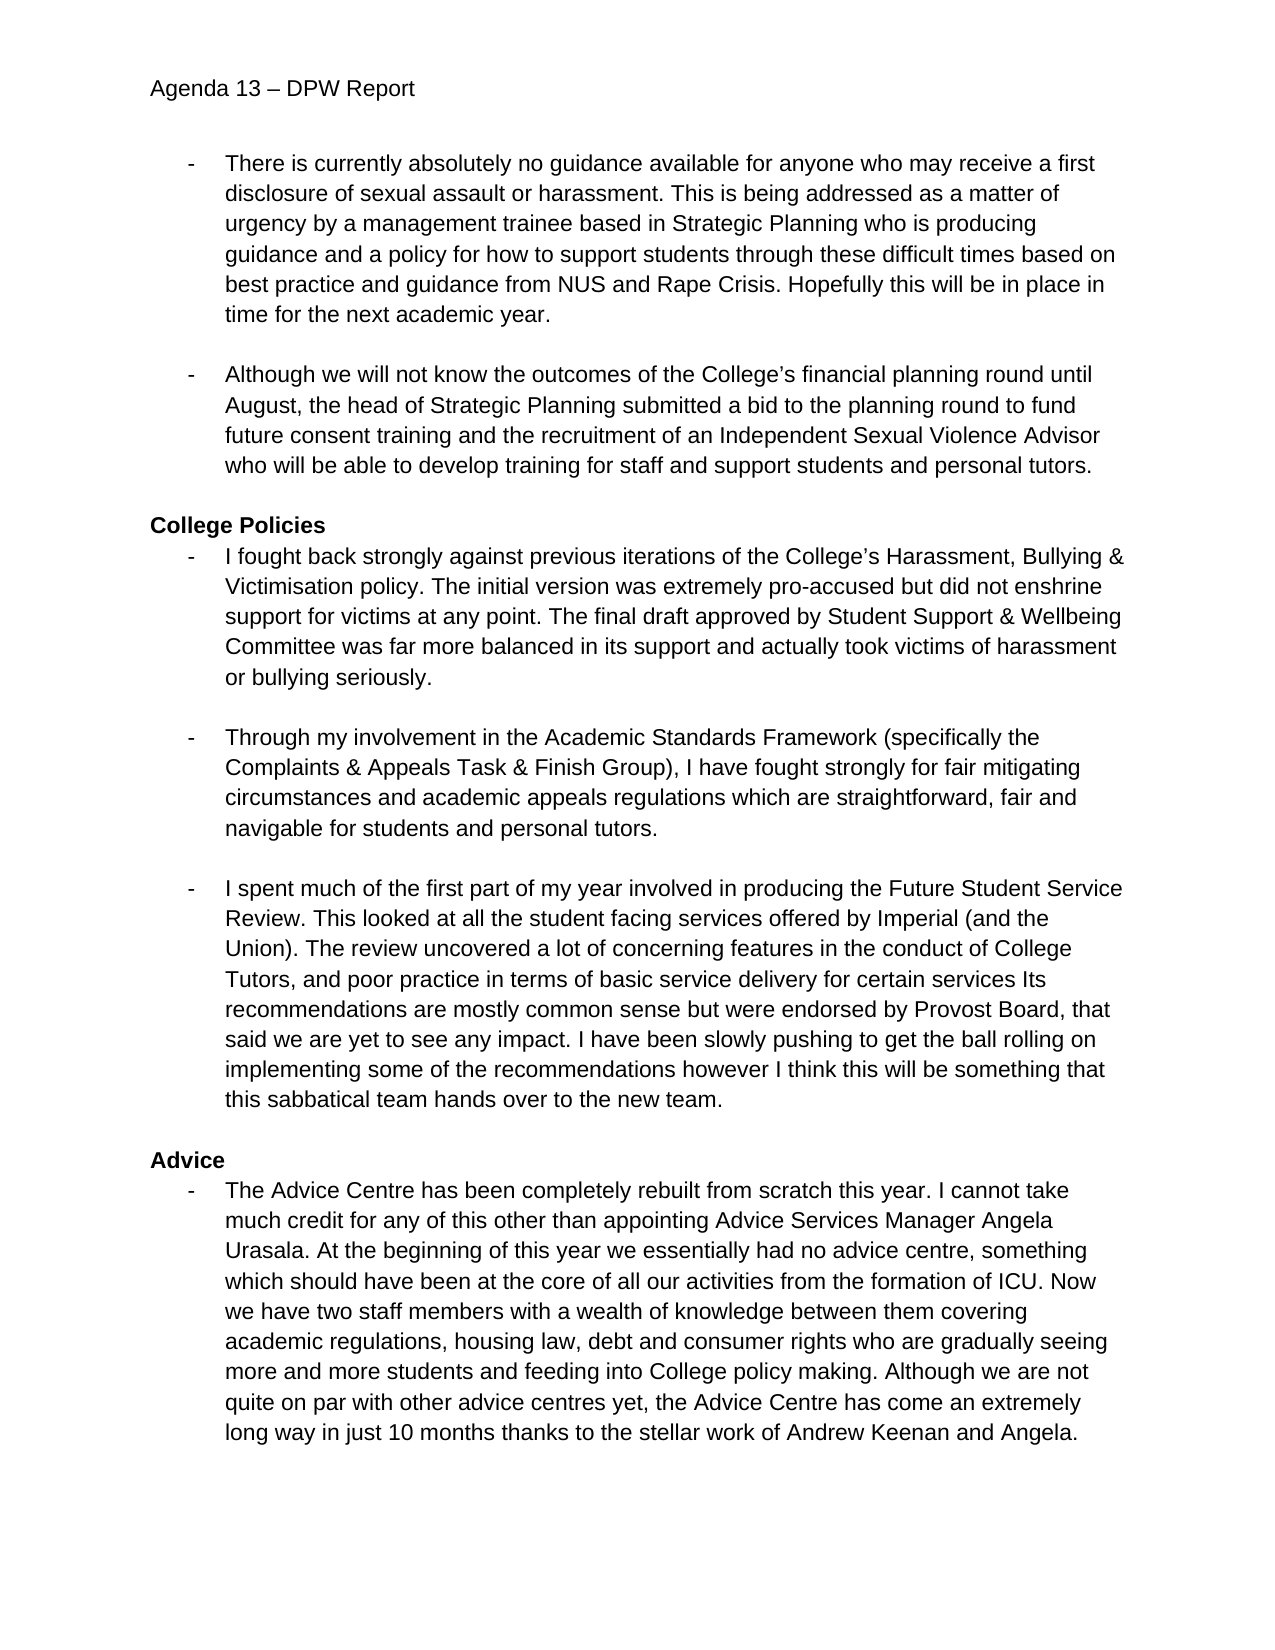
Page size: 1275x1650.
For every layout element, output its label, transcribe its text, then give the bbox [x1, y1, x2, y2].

list The Advice Centre has been completely rebuilt from scratch this year. I cannot take much credit for any of this other than appointing Advice Services Manager Angela Urasala. At the beginning of this year we essentially had no advice centre, something which should have been at the core of all our activities from the formation of ICU. Now we have two staff members with a wealth of knowledge between them covering academic regulations, housing law, debt and consumer rights who are gradually seeing more and more students and feeding into College policy making. Although we are not quite on par with other advice centres yet, the Advice Centre has come an extremely long way in just 10 months thanks to the stellar work of Andrew Keenan and Angela. [187, 1177, 1125, 1445]
text Advice [150, 1147, 1125, 1173]
list There is currently absolutely no guidance available for anyone who may receive a first disclosure of sexual assault or harassment. This is being addressed as a matter of urgency by a management trainee based in Strategic Planning who is producing guidance and a policy for how to support students through these difficult times based on best practice and guidance from NUS and Rape Crisis. Hopefully this will be in place in time for the next academic year. [187, 150, 1125, 327]
list Although we will not know the outcomes of the College’s financial planning round until August, the head of Strategic Planning submitted a bid to the planning round to fund future consent training and the recruitment of an Independent Sexual Violence Advisor who will be able to develop training for staff and support students and personal tutors. [187, 361, 1125, 478]
list I spent much of the first part of my year involved in producing the Future Student Service Review. This looked at all the student facing services offered by Imperial (and the Union). The review uncovered a lot of concerning features in the conduct of College Tutors, and poor practice in terms of basic service delivery for certain services Its recommendations are mostly common sense but were endorsed by Provost Board, that said we are yet to see any impact. I have been slowly pushing to get the ball rolling on implementing some of the recommendations however I think this will be something that this sabbatical team hands over to the new team. [187, 875, 1125, 1113]
list I fought back strongly against previous iterations of the College’s Harassment, Bullying & Victimisation policy. The initial version was extremely pro-accused but did not enshrine support for victims at any point. The final draft approved by Student Support & Wellbeing Committee was far more balanced in its support and actually took victims of harassment or bullying seriously. [187, 543, 1125, 690]
text College Policies [150, 512, 1125, 539]
list Through my involvement in the Academic Standards Framework (specifically the Complaints & Appeals Task & Finish Group), I have fought strongly for fair mitigating circumstances and academic appeals regulations which are straightforward, fair and navigable for students and personal tutors. [187, 724, 1125, 841]
